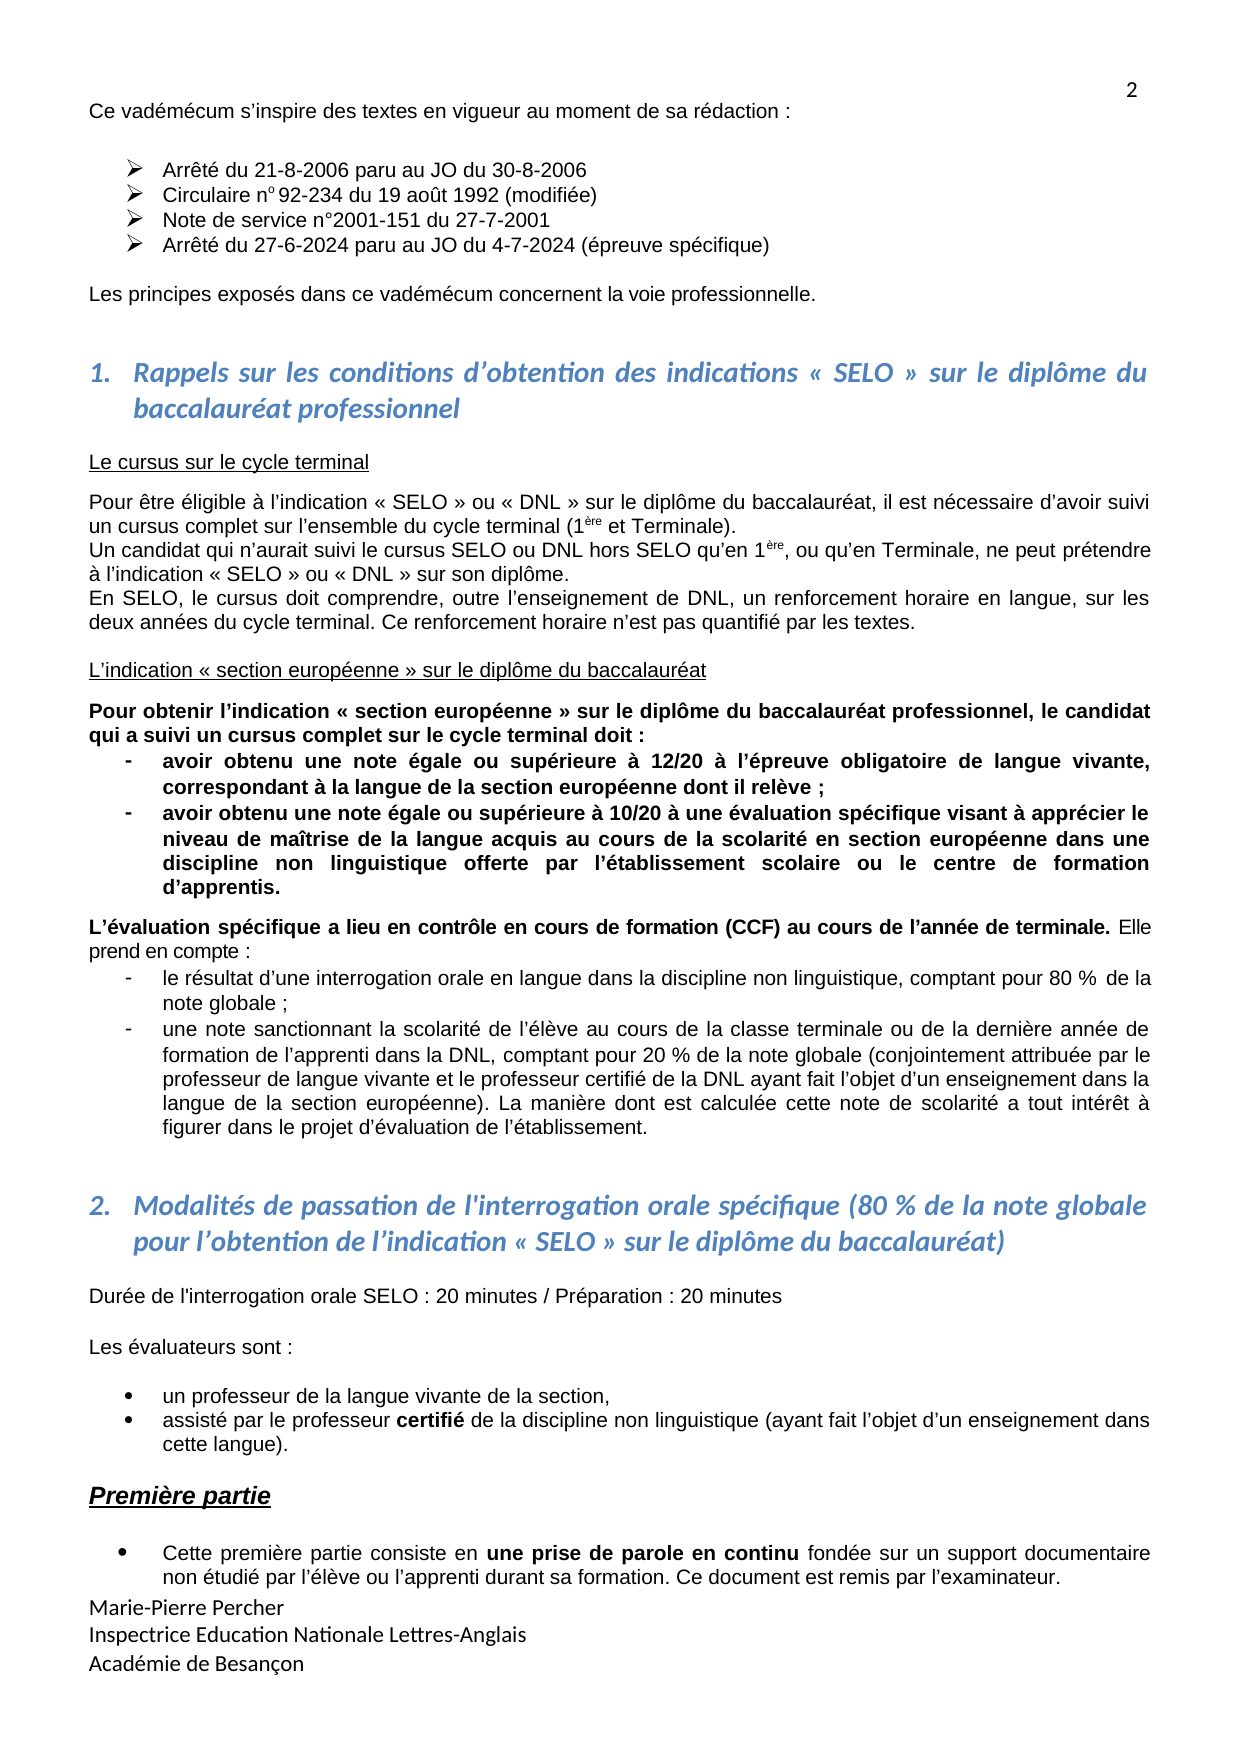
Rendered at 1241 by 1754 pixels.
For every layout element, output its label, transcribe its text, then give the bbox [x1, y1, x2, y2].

text Les principes exposés dans ce vadémécum concernent la voie professionnelle. [89, 282, 1127, 306]
subtitle Première partie [89, 1481, 1151, 1510]
subtitle Modalités de passation de l'interrogation orale spécifique (80 % de la note globale pour l’obtention de l’indication « SELO » sur le diplôme du baccalauréat) [89, 1187, 1151, 1259]
list avoir obtenu une note égale ou supérieure à 10/20 à une évaluation spécifique visant à apprécier le niveau de maîtrise de la langue acquis au cours de la scolarité en section européenne dans une discipline non linguistique offerte par l’établissement scolaire ou le centre de formation d’apprentis. [125, 798, 1151, 898]
text En SELO, le cursus doit comprendre, outre l’enseignement de DNL, un renforcement horaire en langue, sur les deux années du cycle terminal. Ce renforcement horaire n’est pas quantifié par les textes. [89, 586, 1151, 634]
subtitle Rappels sur les conditions d’obtention des indications « SELO » sur le diplôme du baccalauréat professionnel [89, 354, 1151, 426]
list Arrêté du 27-6-2024 paru au JO du 4-7-2024 (épreuve spécifique) [125, 232, 1152, 257]
text L’indication « section européenne » sur le diplôme du baccalauréat [89, 658, 1151, 682]
list Note de service n°2001-151 du 27-7-2001 [125, 207, 1152, 232]
list une note sanctionnant la scolarité de l’élève au cours de la classe terminale ou de la dernière année de formation de l’apprenti dans la DNL, comptant pour 20 % de la note globale (conjointement attribuée par le professeur de langue vivante et le professeur certifié de la DNL ayant fait l’objet d’un enseignement dans la langue de la section européenne). La manière dont est calculée cette note de scolarité a tout intérêt à figurer dans le projet d’évaluation de l’établissement. [125, 1014, 1151, 1138]
text Ce vadémécum s’inspire des textes en vigueur au moment de sa rédaction : [89, 99, 1152, 123]
list Cette première partie consiste en une prise de parole en continu fondée sur un support documentaire non étudié par l’élève ou l’apprenti durant sa formation. Ce document est remis par l’examinateur. [118, 1541, 1151, 1589]
text Les évaluateurs sont : [89, 1332, 1151, 1360]
text Le cursus sur le cycle terminal [89, 449, 1151, 473]
list un professeur de la langue vivante de la section, [125, 1384, 1151, 1408]
list Circulaire no 92-234 du 19 août 1992 (modifiée) [125, 182, 1152, 207]
list le résultat d’une interrogation orale en langue dans la discipline non linguistique, comptant pour 80 % de la note globale ; [125, 963, 1151, 1014]
list avoir obtenu une note égale ou supérieure à 12/20 à l’épreuve obligatoire de langue vivante, correspondant à la langue de la section européenne dont il relève ; [125, 746, 1151, 798]
text Pour obtenir l’indication « section européenne » sur le diplôme du baccalauréat professionnel, le candidat qui a suivi un cursus complet sur le cycle terminal doit : [89, 698, 1151, 746]
list assisté par le professeur certifié de la discipline non linguistique (ayant fait l’objet d’un enseignement dans cette langue). [125, 1408, 1151, 1456]
text Pour être éligible à l’indication « SELO » ou « DNL » sur le diplôme du baccalauréat, il est nécessaire d’avoir suivi un cursus complet sur l’ensemble du cycle terminal (1ère et Terminale). [89, 490, 1151, 538]
text L’évaluation spécifique a lieu en contrôle en cours de formation (CCF) au cours de l’année de terminale. Elle prend en compte : [89, 915, 1152, 963]
list Arrêté du 21-8-2006 paru au JO du 30-8-2006 [125, 157, 1152, 182]
text Un candidat qui n’aurait suivi le cursus SELO ou DNL hors SELO qu’en 1ère, ou qu’en Terminale, ne peut prétendre à l’indication « SELO » ou « DNL » sur son diplôme. [89, 538, 1151, 586]
text Durée de l'interrogation orale SELO : 20 minutes / Préparation : 20 minutes [89, 1284, 1151, 1308]
